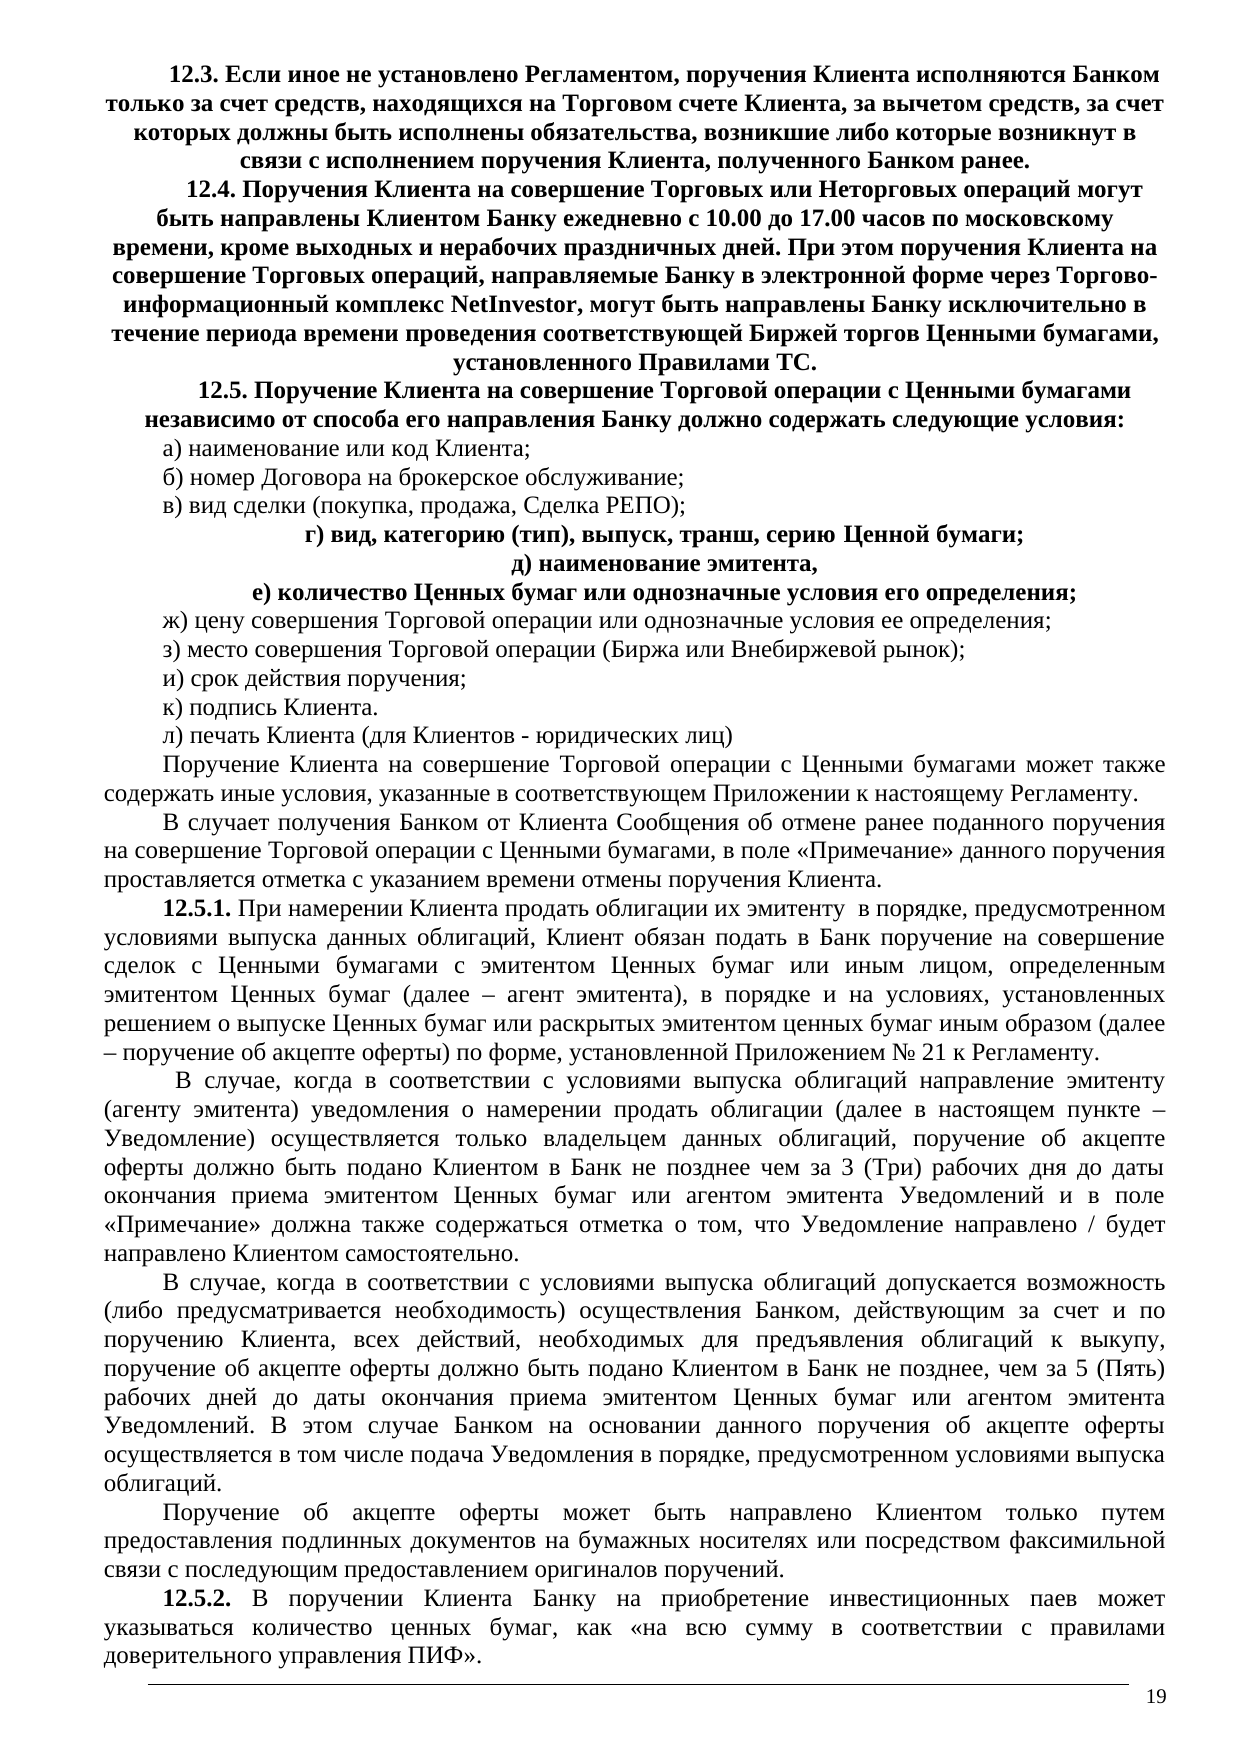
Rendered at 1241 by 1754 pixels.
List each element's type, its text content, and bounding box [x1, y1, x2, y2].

text г) вид, категорию (тип), выпуск, транш, серию Ценной бумаги; [103, 519, 1166, 548]
text В случае, когда в соответствии с условиями выпуска облигаций направление эмитенту (агенту эмитента) уведомления о намерении продать облигации (далее в настоящем пункте – Уведомление) осуществляется только владельцем данных облигаций, поручение об акцепте оферты должно быть подано Клиентом в Банк не позднее чем за 3 (Три) рабочих дня до даты окончания приема эмитентом Ценных бумаг или агентом эмитента Уведомлений и в поле «Примечание» должна также содержаться отметка о том, что Уведомление направлено / будет направлено Клиентом самостоятельно. [103, 1065, 1166, 1267]
list Поручения Клиента на совершение Торговых или Неторговых операций могут быть направлены Клиентом Банку ежедневно с 10.00 до 17.00 часов по московскому времени, кроме выходных и нерабочих праздничных дней. При этом поручения Клиента на совершение Торговых операций, направляемые Банку в электронной форме через Торгово-информационный комплекс NetInvestor, могут быть направлены Банку исключительно в течение периода времени проведения соответствующей Биржей торгов Ценными бумагами, установленного Правилами ТС. [103, 174, 1166, 375]
text е) количество Ценных бумаг или однозначные условия его определения; [103, 577, 1166, 605]
text В случае, когда в соответствии с условиями выпуска облигаций допускается возможность (либо предусматривается необходимость) осуществления Банком, действующим за счет и по поручению Клиента, всех действий, необходимых для предъявления облигаций к выкупу, поручение об акцепте оферты должно быть подано Клиентом в Банк не позднее, чем за 5 (Пять) рабочих дней до даты окончания приема эмитентом Ценных бумаг или агентом эмитента Уведомлений. В этом случае Банком на основании данного поручения об акцепте оферты осуществляется в том числе подача Уведомления в порядке, предусмотренном условиями выпуска облигаций. [103, 1267, 1166, 1497]
text Поручение Клиента на совершение Торговой операции с Ценными бумагами может также содержать иные условия, указанные в соответствующем Приложении к настоящему Регламенту. [103, 749, 1166, 807]
text и) срок действия поручения; [103, 663, 1166, 692]
text б) номер Договора на брокерское обслуживание; [103, 462, 1166, 490]
text Поручение об акцепте оферты может быть направлено Клиентом только путем предоставления подлинных документов на бумажных носителях или посредством факсимильной связи с последующим предоставлением оригиналов поручений. [103, 1497, 1166, 1583]
text з) место совершения Торговой операции (Биржа или Внебиржевой рынок); [103, 634, 1166, 663]
text 12.5.1. При намерении Клиента продать облигации их эмитенту в порядке, предусмотренном условиями выпуска данных облигаций, Клиент обязан подать в Банк поручение на совершение сделок с Ценными бумагами с эмитентом Ценных бумаг или иным лицом, определенным эмитентом Ценных бумаг (далее – агент эмитента), в порядке и на условиях, установленных решением о выпуске Ценных бумаг или раскрытых эмитентом ценных бумаг иным образом (далее – поручение об акцепте оферты) по форме, установленной Приложением № 21 к Регламенту. [103, 893, 1166, 1065]
text д) наименование эмитента, [103, 548, 1166, 577]
text 12.5.2. В поручении Клиента Банку на приобретение инвестиционных паев может указываться количество ценных бумаг, как «на всю сумму в соответствии с правилами доверительного управления ПИФ». [103, 1583, 1166, 1669]
list Если иное не установлено Регламентом, поручения Клиента исполняются Банком только за счет средств, находящихся на Торговом счете Клиента, за вычетом средств, за счет которых должны быть исполнены обязательства, возникшие либо которые возникнут в связи с исполнением поручения Клиента, полученного Банком ранее. [103, 59, 1166, 174]
text л) печать Клиента (для Клиентов - юридических лиц) [103, 720, 1166, 749]
text В случает получения Банком от Клиента Сообщения об отмене ранее поданного поручения на совершение Торговой операции с Ценными бумагами, в поле «Примечание» данного поручения проставляется отметка с указанием времени отмены поручения Клиента. [103, 807, 1166, 893]
text к) подпись Клиента. [103, 692, 1166, 720]
text а) наименование или код Клиента; [103, 433, 1166, 462]
text ж) цену совершения Торговой операции или однозначные условия ее определения; [103, 605, 1166, 634]
list Поручение Клиента на совершение Торговой операции с Ценными бумагами независимо от способа его направления Банку должно содержать следующие условия: [103, 375, 1166, 433]
text в) вид сделки (покупка, продажа, Сделка РЕПО); [103, 490, 1166, 519]
